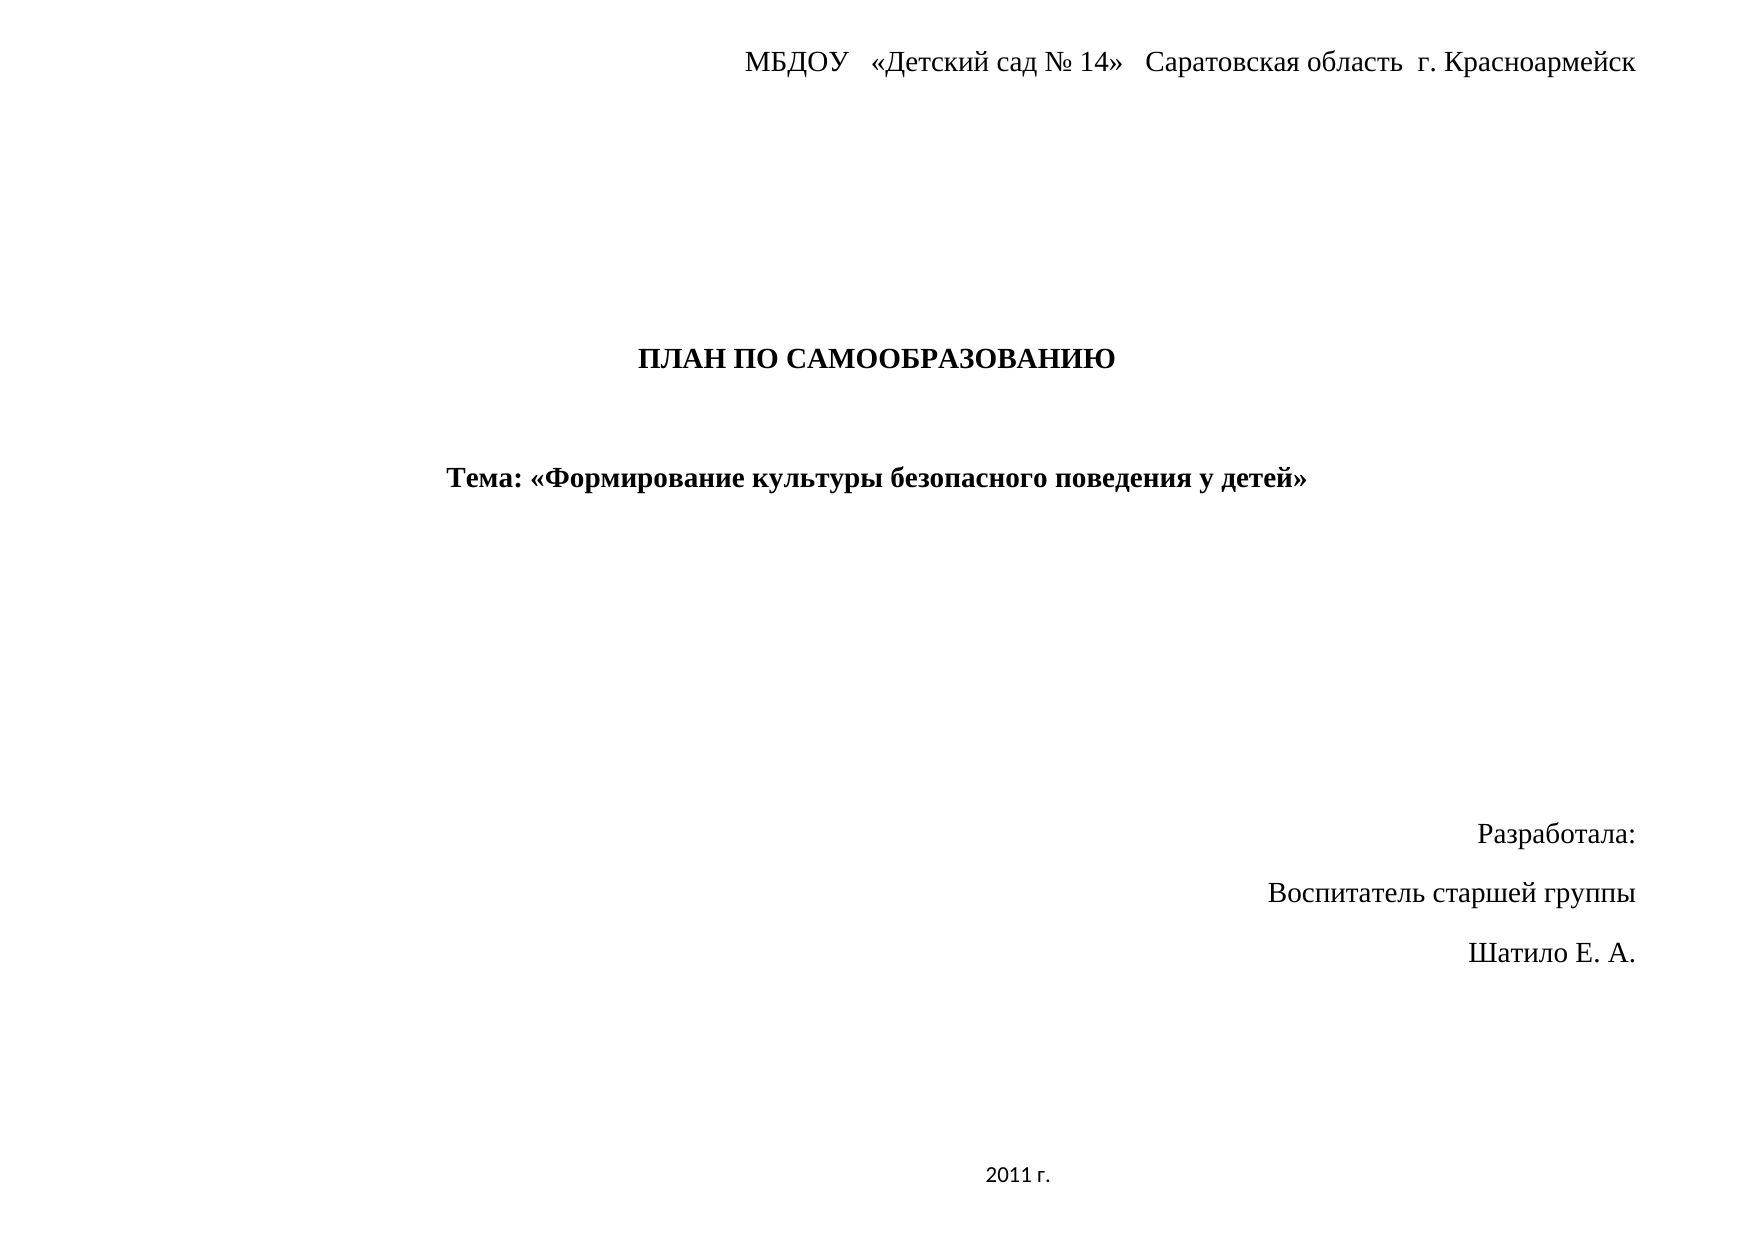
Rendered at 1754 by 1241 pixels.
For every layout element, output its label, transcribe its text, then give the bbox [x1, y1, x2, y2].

text Шатило Е. А. [118, 935, 1636, 968]
text Разработала: [118, 816, 1636, 850]
text ПЛАН ПО САМООБРАЗОВАНИЮ [118, 341, 1636, 375]
text Воспитатель старшей группы [118, 876, 1636, 909]
text Тема: «Формирование культуры безопасного поведения у детей» [118, 460, 1636, 493]
text 2011 г. [118, 1160, 1636, 1188]
text МБДОУ «Детский сад № 14» Саратовская область г. Красноармейск [118, 44, 1636, 78]
